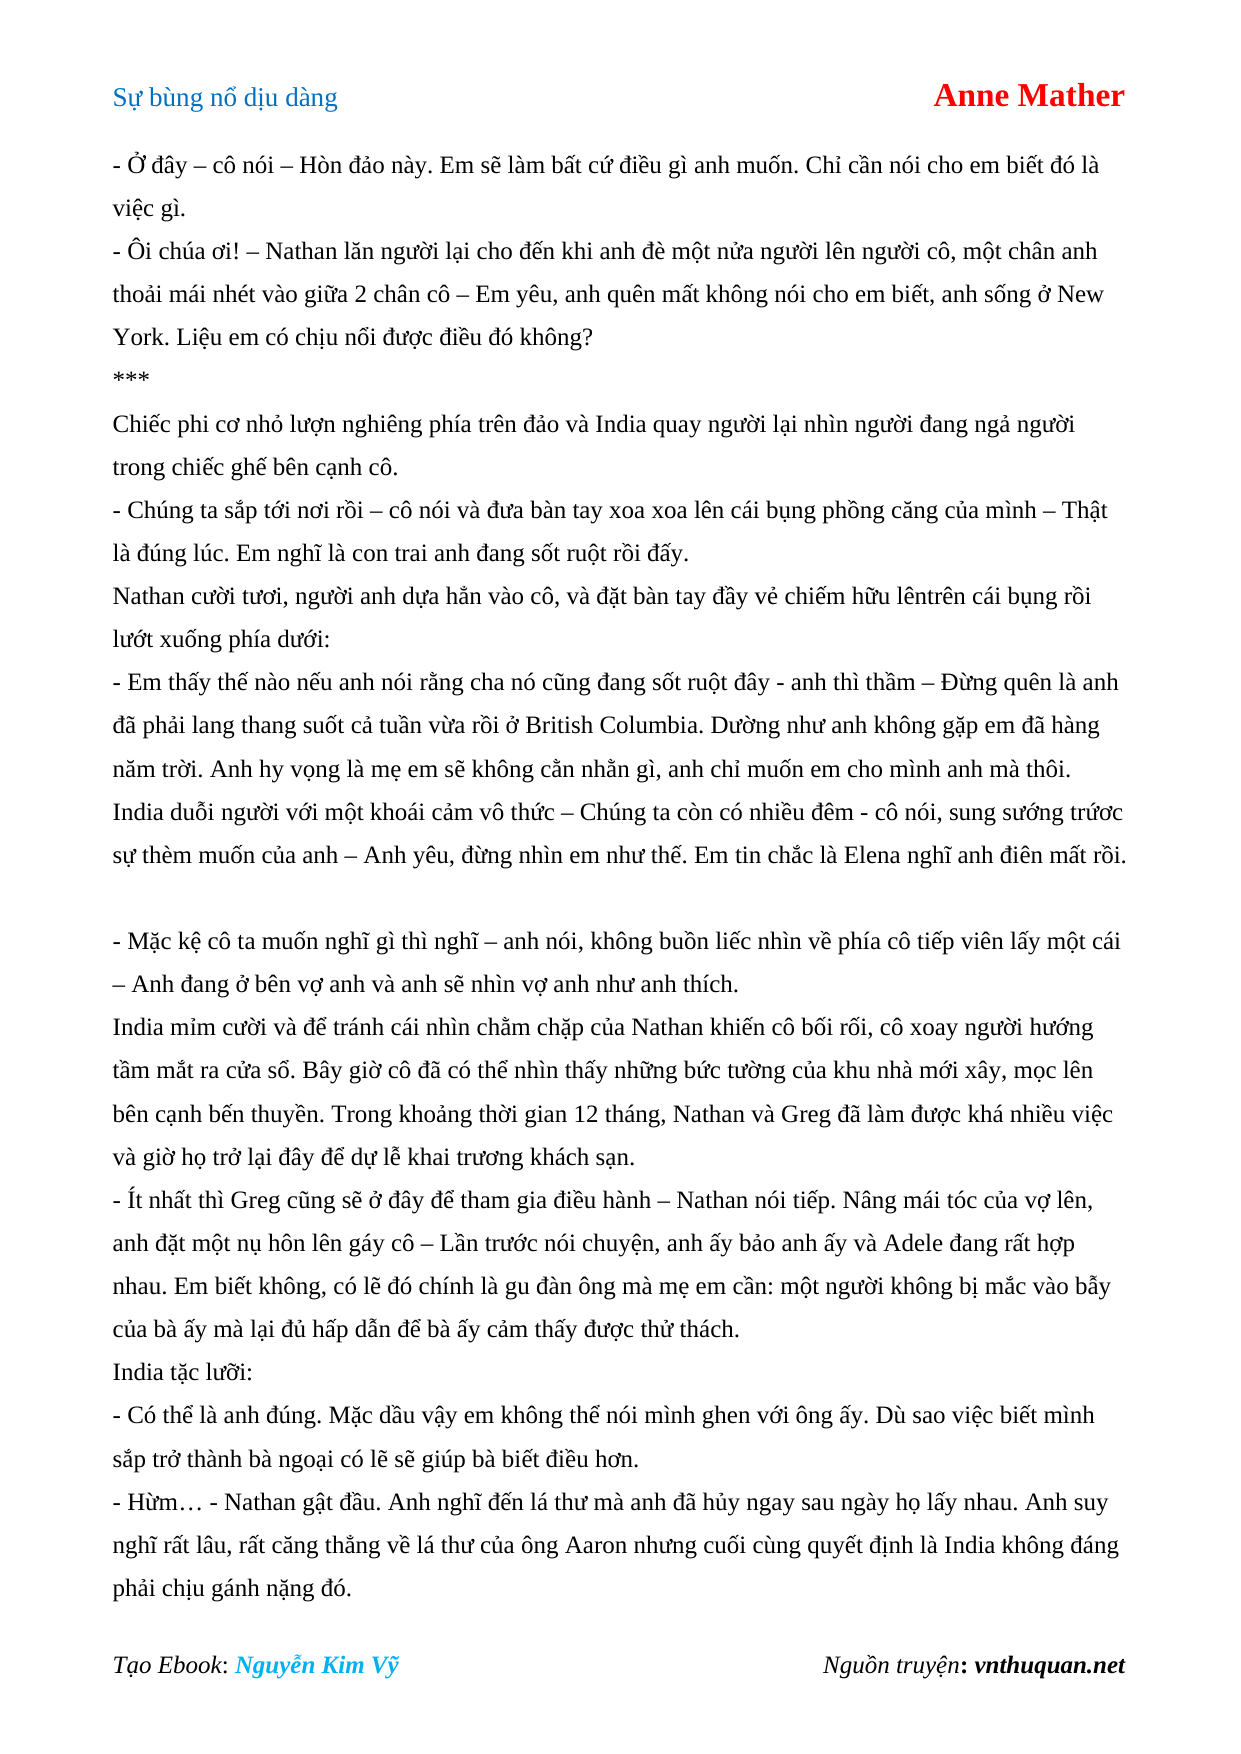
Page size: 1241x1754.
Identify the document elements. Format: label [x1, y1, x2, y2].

text [112, 150, 1128, 1602]
